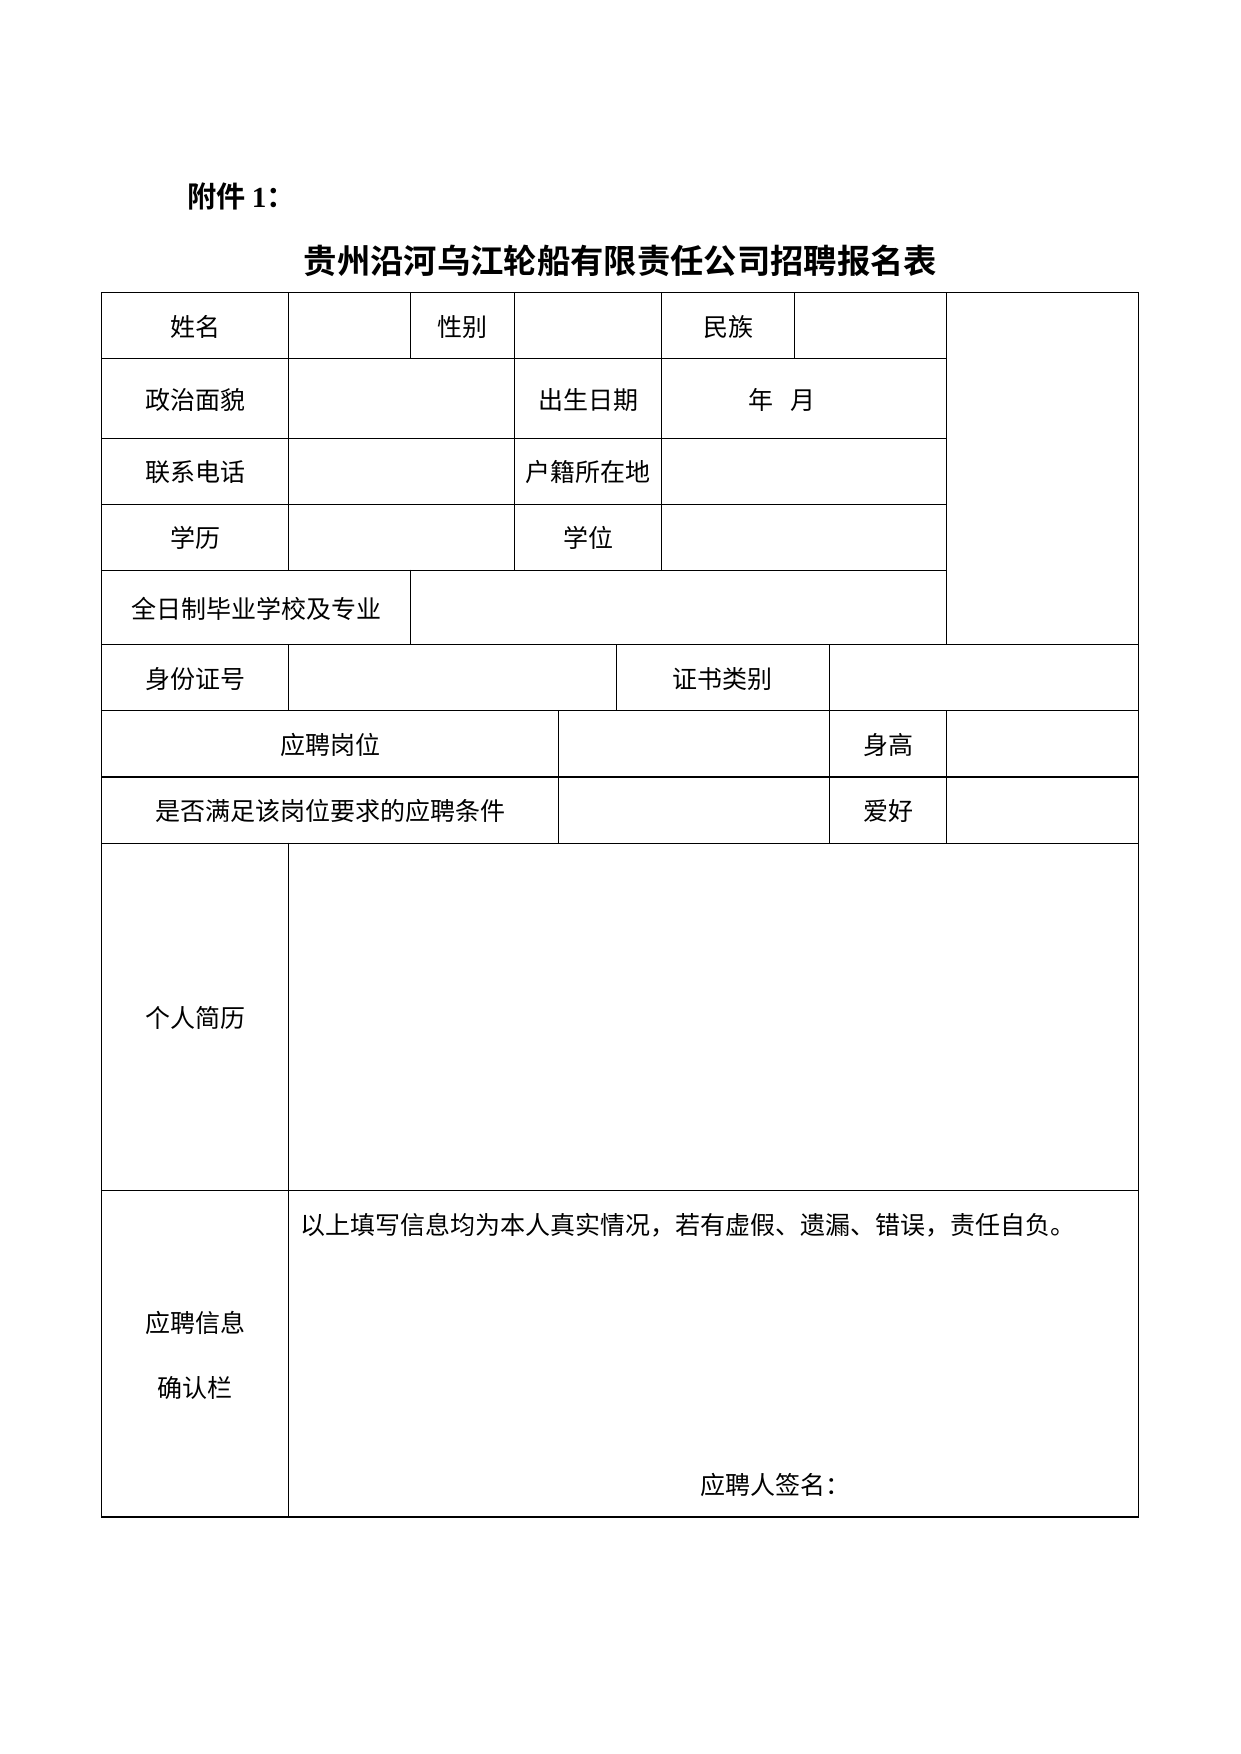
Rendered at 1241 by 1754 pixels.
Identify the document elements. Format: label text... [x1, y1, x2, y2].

table_cell [411, 571, 946, 644]
table_cell [559, 711, 829, 776]
table_header 性别 [411, 293, 514, 358]
table_cell [289, 645, 616, 710]
table_cell 政治面貌 [102, 359, 288, 437]
table_cell [830, 645, 1138, 710]
table_cell 联系电话 [102, 439, 288, 503]
table_cell [289, 439, 514, 503]
table_cell 年 月 [662, 359, 946, 437]
table_cell 个人简历 [102, 844, 288, 1190]
table_cell [289, 505, 514, 569]
table_cell 身份证号 [102, 645, 288, 710]
table_cell [289, 844, 1138, 1190]
table_header 民族 [662, 293, 794, 358]
table_cell 户籍所在地 [515, 439, 661, 503]
table_cell 身高 [830, 711, 946, 776]
text 贵州沿河乌江轮船有限责任公司招聘报名表 [187, 227, 1053, 292]
table_cell 是否满足该岗位要求的应聘条件 [102, 778, 558, 842]
table_cell [662, 505, 946, 569]
table_cell [947, 711, 1138, 776]
table_cell 全日制毕业学校及专业 [102, 571, 410, 644]
table_cell [662, 439, 946, 503]
table_cell 应聘信息 确认栏 [102, 1191, 288, 1516]
table_header [515, 293, 661, 358]
table_cell 爱好 [830, 778, 946, 842]
table_cell 证书类别 [617, 645, 829, 710]
table_cell [947, 778, 1138, 842]
table_header [795, 293, 946, 358]
table_cell 学历 [102, 505, 288, 569]
table_cell 以上填写信息均为本人真实情况，若有虚假、遗漏、错误，责任自负。 应聘人签名： [289, 1191, 1138, 1516]
table_header [947, 293, 1138, 644]
table_header [289, 293, 410, 358]
table_cell 学位 [515, 505, 661, 569]
table_cell 应聘岗位 [102, 711, 558, 776]
table_header 姓名 [102, 293, 288, 358]
table_cell [289, 359, 514, 437]
table_cell 出生日期 [515, 359, 661, 437]
table_cell [559, 778, 829, 842]
text 附件1： [187, 162, 1053, 227]
